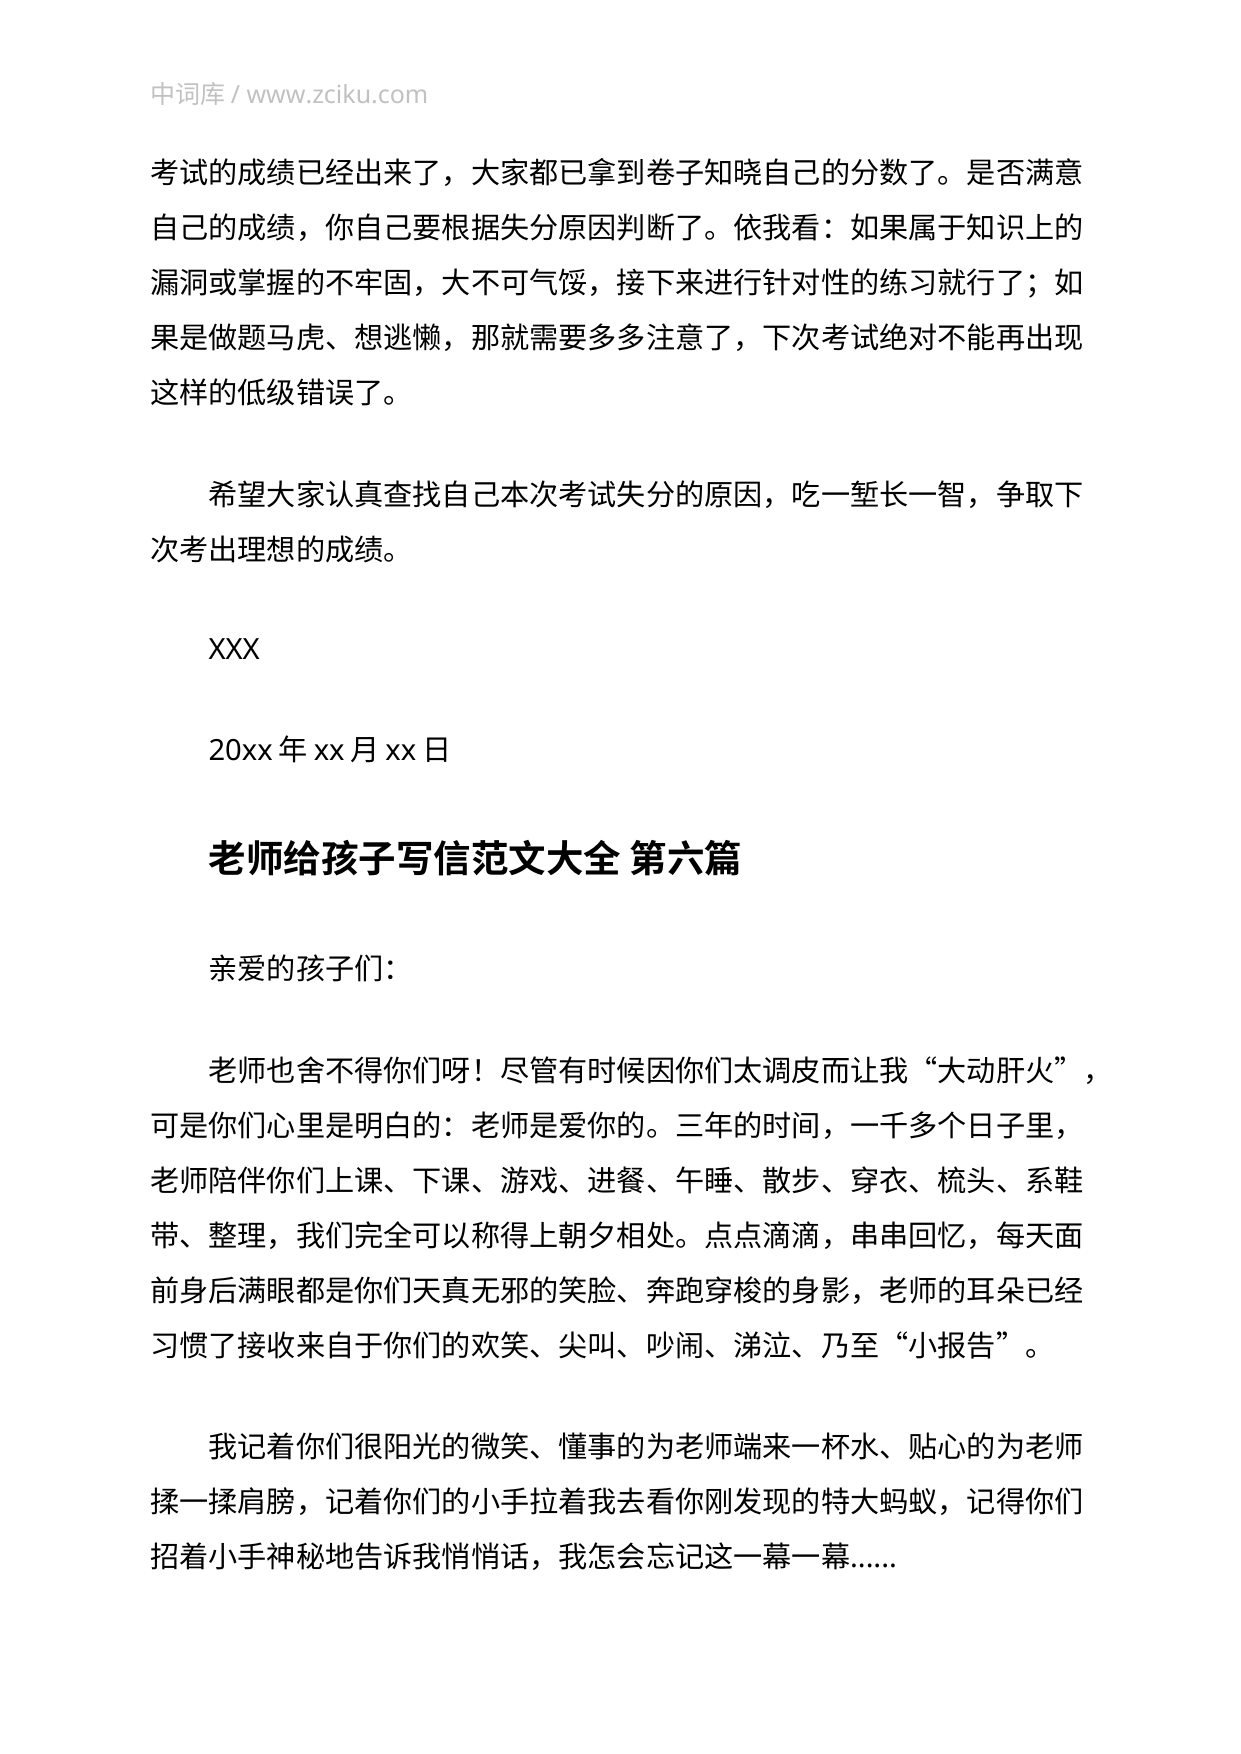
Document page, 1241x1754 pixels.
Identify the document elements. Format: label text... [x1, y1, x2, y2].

text 老师给孩子写信范文大全 第六篇 [150, 828, 1090, 883]
text 希望大家认真查找自己本次考试失分的原因，吃一堑长一智，争取下次考出理想的成绩。 [150, 471, 1090, 568]
text 我记着你们很阳光的微笑、懂事的为老师端来一杯水、贴心的为老师揉一揉肩膀，记着你们的小手拉着我去看你刚发现的特大蚂蚁，记得你们招着小手神秘地告诉我悄悄话，我怎会忘记这一幕一幕...... [150, 1424, 1090, 1576]
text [150, 150, 1090, 412]
text XXX [150, 628, 1090, 668]
text 亲爱的孩子们： [150, 946, 1090, 988]
text 老师也舍不得你们呀！尽管有时候因你们太调皮而让我“大动肝火”，可是你们心里是明白的：老师是爱你的。三年的时间，一千多个日子里，老师陪伴你们上课、下课、游戏、进餐、午睡、散步、穿衣、梳头、系鞋带、整理，我们完全可以称得上朝夕相处。点点滴滴，串串回忆，每天面前身后满眼都是你们天真无邪的笑脸、奔跑穿梭的身影，老师的耳朵已经习惯了接收来自于你们的欢笑、尖叫、吵闹、涕泣、乃至“小报告”。 [150, 1048, 1090, 1364]
text 20xx年xx月xx日 [150, 726, 1090, 769]
